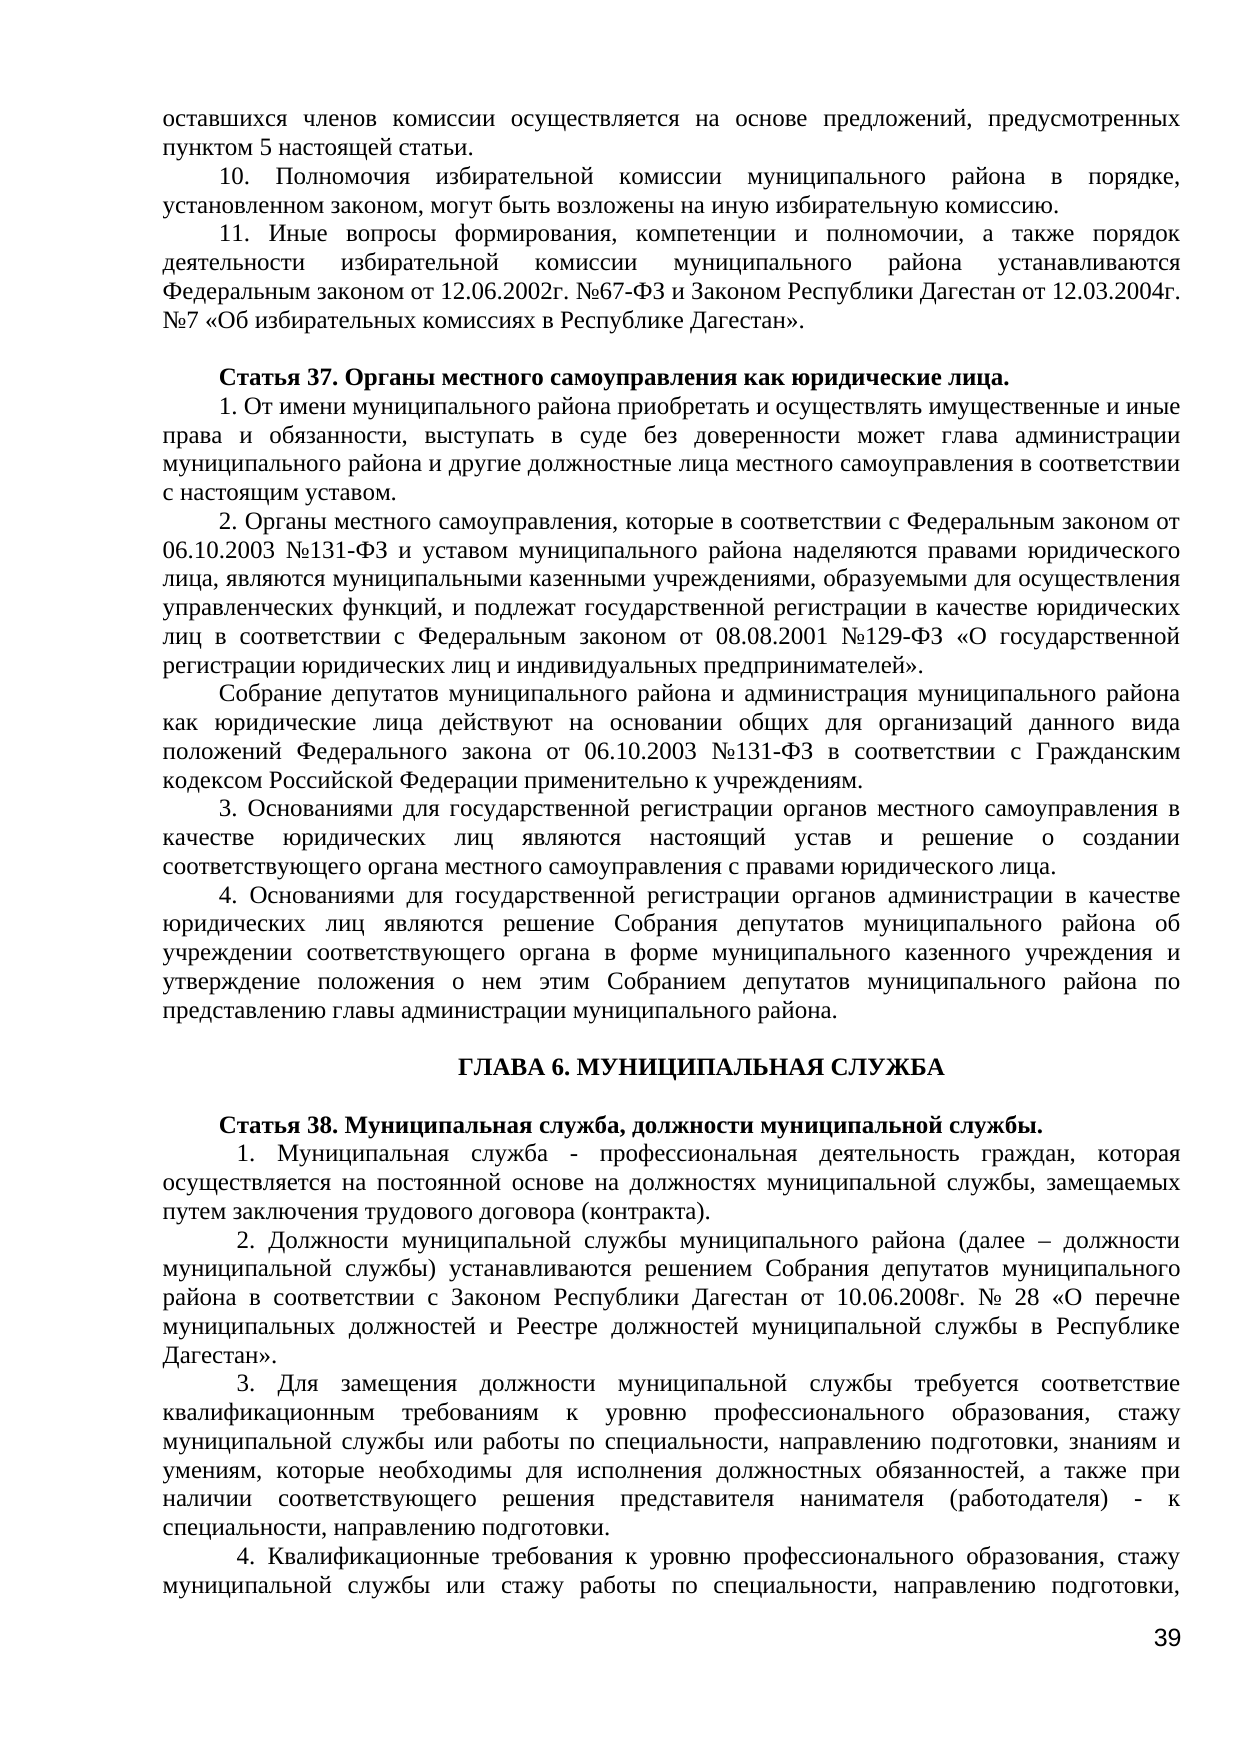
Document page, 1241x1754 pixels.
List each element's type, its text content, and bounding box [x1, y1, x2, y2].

text 3. Основаниями для государственной регистрации органов местного самоуправления в качестве юридических лиц являются настоящий устав и решение о создании соответствующего органа местного самоуправления с правами юридического лица. [162, 793, 1181, 880]
text 10. Полномочия избирательной комиссии муниципального района в порядке, установленном законом, могут быть возложены на иную избирательную комиссию. [162, 161, 1181, 218]
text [162, 103, 1181, 161]
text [162, 1541, 1181, 1598]
text Статья 38. Муниципальная служба, должности муниципальной службы. [162, 1110, 1181, 1138]
text 11. Иные вопросы формирования, компетенции и полномочии, а также порядок деятельности избирательной комиссии муниципального района устанавливаются Федеральным законом от 12.06.2002г. №67-ФЗ и Законом Республики Дагестан от 12.03.2004г. №7 «Об избирательных комиссиях в Республике Дагестан». [162, 218, 1181, 333]
text 1. Муниципальная служба - профессиональная деятельность граждан, которая осуществляется на постоянной основе на должностях муниципальной службы, замещаемых путем заключения трудового договора (контракта). [162, 1138, 1181, 1225]
text 1. От имени муниципального района приобретать и осуществлять имущественные и иные права и обязанности, выступать в суде без доверенности может глава администрации муниципального района и другие должностные лица местного самоуправления в соответствии с настоящим уставом. [162, 391, 1181, 506]
text Собрание депутатов муниципального района и администрация муниципального района как юридические лица действуют на основании общих для организаций данного вида положений Федерального закона от 06.10.2003 №131-ФЗ в соответствии с Гражданским кодексом Российской Федерации применительно к учреждениям. [162, 678, 1181, 793]
text 4. Основаниями для государственной регистрации органов администрации в качестве юридических лиц являются решение Собрания депутатов муниципального района об учреждении соответствующего органа в форме муниципального казенного учреждения и утверждение положения о нем этим Собранием депутатов муниципального района по представлению главы администрации муниципального района. [162, 880, 1181, 1023]
text 3. Для замещения должности муниципальной службы требуется соответствие квалификационным требованиям к уровню профессионального образования, стажу муниципальной службы или работы по специальности, направлению подготовки, знаниям и умениям, которые необходимы для исполнения должностных обязанностей, а также при наличии соответствующего решения представителя нанимателя (работодателя) - к специальности, направлению подготовки. [162, 1368, 1181, 1541]
text 2. Должности муниципальной службы муниципального района (далее – должности муниципальной службы) устанавливаются решением Собрания депутатов муниципального района в соответствии с Законом Республики Дагестан от 10.06.2008г. № 28 «О перечне муниципальных должностей и Реестре должностей муниципальной службы в Республике Дагестан». [162, 1225, 1181, 1368]
text Статья 37. Органы местного самоуправления как юридические лица. [162, 362, 1181, 391]
text 2. Органы местного самоуправления, которые в соответствии с Федеральным законом от 06.10.2003 №131-ФЗ и уставом муниципального района наделяются правами юридического лица, являются муниципальными казенными учреждениями, образуемыми для осуществления управленческих функций, и подлежат государственной регистрации в качестве юридических лиц в соответствии с Федеральным законом от 08.08.2001 №129-ФЗ «О государственной регистрации юридических лиц и индивидуальных предпринимателей». [162, 506, 1181, 678]
text ГЛАВА 6. МУНИЦИПАЛЬНАЯ СЛУЖБА [162, 1052, 1181, 1081]
